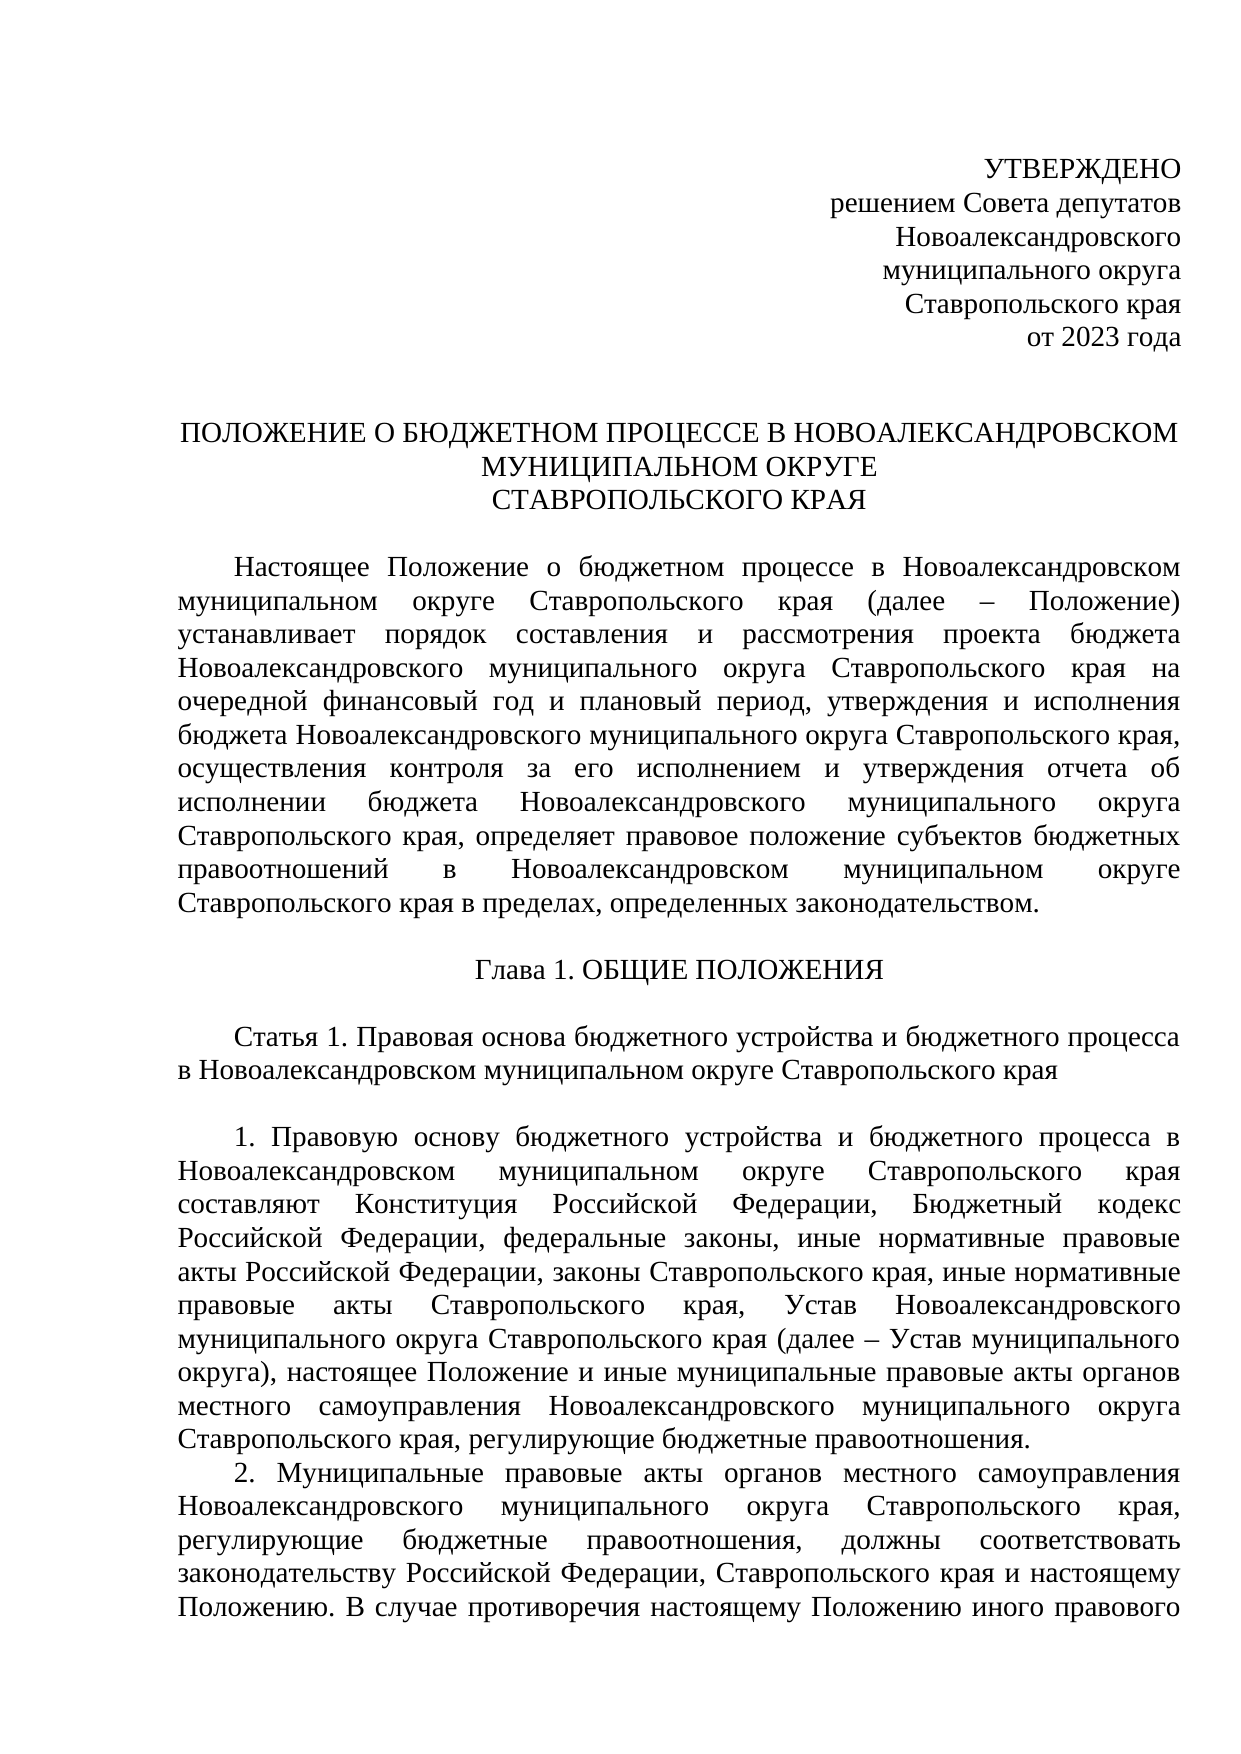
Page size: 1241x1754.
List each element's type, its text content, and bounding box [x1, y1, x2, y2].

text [177, 1455, 1181, 1623]
text Ставропольского края [177, 286, 1181, 319]
text 1. Правовую основу бюджетного устройства и бюджетного процесса в Новоалександровском муниципальном округе Ставропольского края составляют Конституция Российской Федерации, Бюджетный кодекс Российской Федерации, федеральные законы, иные нормативные правовые акты Российской Федерации, законы Ставропольского края, иные нормативные правовые акты Ставропольского края, Устав Новоалександровского муниципального округа Ставропольского края (далее – Устав муниципального округа), настоящее Положение и иные муниципальные правовые акты органов местного самоуправления Новоалександровского муниципального округа Ставропольского края, регулирующие бюджетные правоотношения. [177, 1119, 1181, 1455]
text муниципального округа [177, 252, 1181, 286]
text Статья 1. Правовая основа бюджетного устройства и бюджетного процесса в Новоалександровском муниципальном округе Ставропольского края [177, 1019, 1181, 1086]
text Глава 1. ОБЩИЕ ПОЛОЖЕНИЯ [177, 952, 1181, 985]
title ПОЛОЖЕНИЕ О БЮДЖЕТНОМ ПРОЦЕССЕ В НОВОАЛЕКСАНДРОВСКОМ МУНИЦИПАЛЬНОМ ОКРУГЕ [177, 415, 1181, 482]
text Настоящее Положение о бюджетном процессе в Новоалександровском муниципальном округе Ставропольского края (далее – Положение) устанавливает порядок составления и рассмотрения проекта бюджета Новоалександровского муниципального округа Ставропольского края на очередной финансовый год и плановый период, утверждения и исполнения бюджета Новоалександровского муниципального округа Ставропольского края, осуществления контроля за его исполнением и утверждения отчета об исполнении бюджета Новоалександровского муниципального округа Ставропольского края, определяет правовое положение субъектов бюджетных правоотношений в Новоалександровском муниципальном округе Ставропольского края в пределах, определенных законодательством. [177, 549, 1181, 918]
text УТВЕРЖДЕНО [177, 152, 1181, 185]
text Новоалександровского [177, 219, 1181, 252]
title СТАВРОПОЛЬСКОГО КРАЯ [177, 482, 1181, 516]
text решением Совета депутатов [177, 185, 1181, 219]
text от 2023 года [177, 319, 1181, 353]
